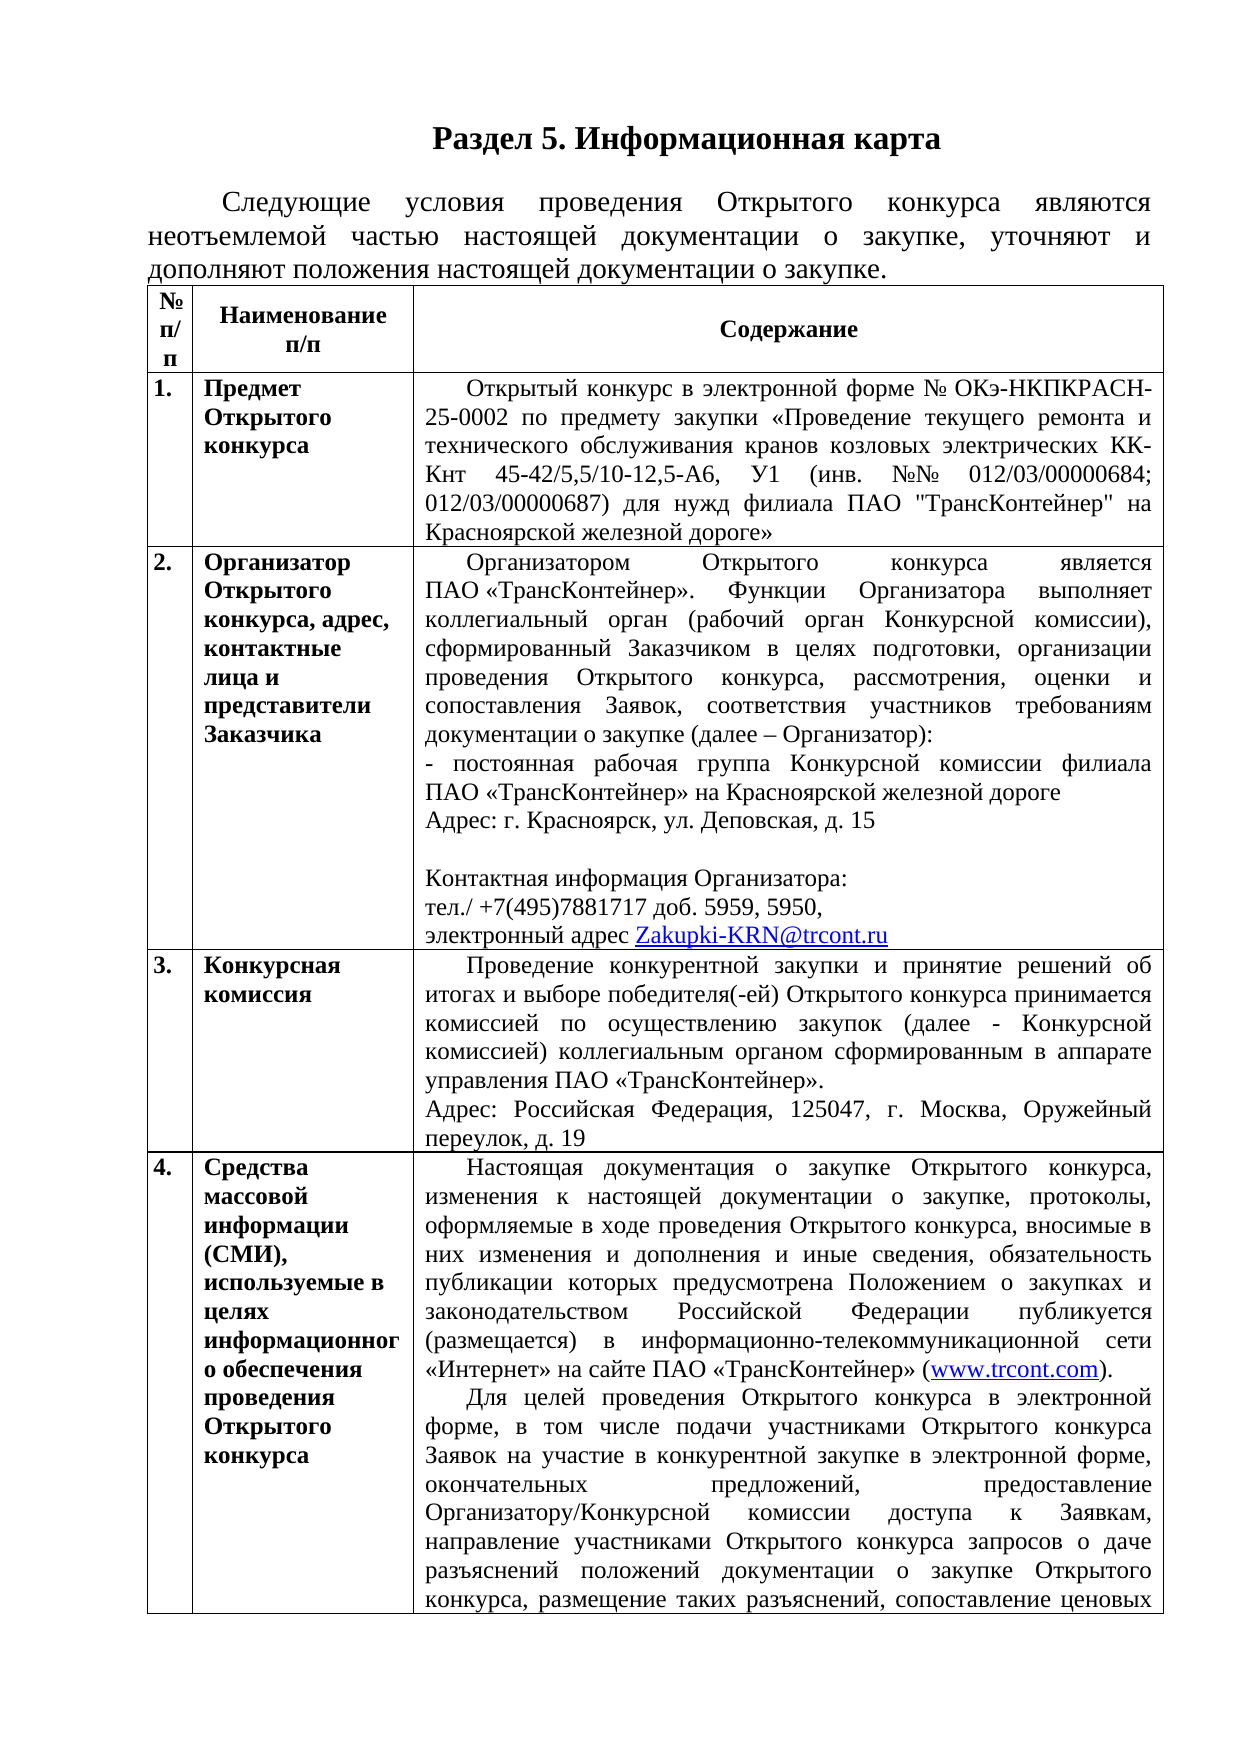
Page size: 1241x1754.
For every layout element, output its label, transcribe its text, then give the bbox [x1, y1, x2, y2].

table_cell Организатор Открытого конкурса, адрес, контактные лица и представители Заказчика [193, 547, 413, 949]
text Раздел 5. Информационная карта [222, 118, 1152, 156]
table_header №п/п [148, 286, 192, 372]
list Следующие условия проведения Открытого конкурса являются неотъемлемой частью настоящей документации о закупке, уточняют и дополняют положения настоящей документации о закупке. [148, 184, 1152, 285]
table_cell 3. [148, 950, 192, 1151]
table_cell Проведение конкурентной закупки и принятие решений об итогах и выборе победителя(-ей) Открытого конкурса принимается комиссией по осуществлению закупок (далее - Конкурсной комиссией) коллегиальным органом сформированным в аппарате управления ПАО «ТрансКонтейнер». Адрес: Российская Федерация, 125047, г. Москва, Оружейный переулок, д. 19 [414, 950, 1163, 1151]
table_cell Открытый конкурс в электронной форме № ОКэ-НКПКРАСН-25-0002 по предмету закупки «Проведение текущего ремонта и технического обслуживания кранов козловых электрических КК-Кнт 45-42/5,5/10-12,5-А6, У1 (инв. №№ 012/03/00000684; 012/03/00000687) для нужд филиала ПАО "ТрансКонтейнер" на Красноярской железной дороге» [414, 373, 1163, 546]
table_cell 4. [148, 1153, 192, 1612]
table_cell Предмет Открытого конкурса [193, 373, 413, 546]
table_header Наименование п/п [193, 286, 413, 372]
table_cell 1. [148, 373, 192, 546]
table_header Содержание [414, 286, 1163, 372]
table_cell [193, 1153, 413, 1612]
table_cell Организатором Открытого конкурса является ПАО «ТрансКонтейнер». Функции Организатора выполняет коллегиальный орган (рабочий орган Конкурсной комиссии), сформированный Заказчиком в целях подготовки, организации проведения Открытого конкурса, рассмотрения, оценки и сопоставления Заявок, соответствия участников требованиям документации о закупке (далее – Организатор): - постоянная рабочая группа Конкурсной комиссии филиала ПАО «ТрансКонтейнер» на Красноярской железной дороге Адрес: г. Красноярск, ул. Деповская, д. 15 Контактная информация Организатора: тел./ +7(495)7881717 доб. 5959, 5950, электронный адрес Zakupki-KRN@trcont.ru [414, 547, 1163, 949]
table_cell Конкурсная комиссия [193, 950, 413, 1151]
table_cell 2. [148, 547, 192, 949]
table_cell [414, 1153, 1163, 1612]
